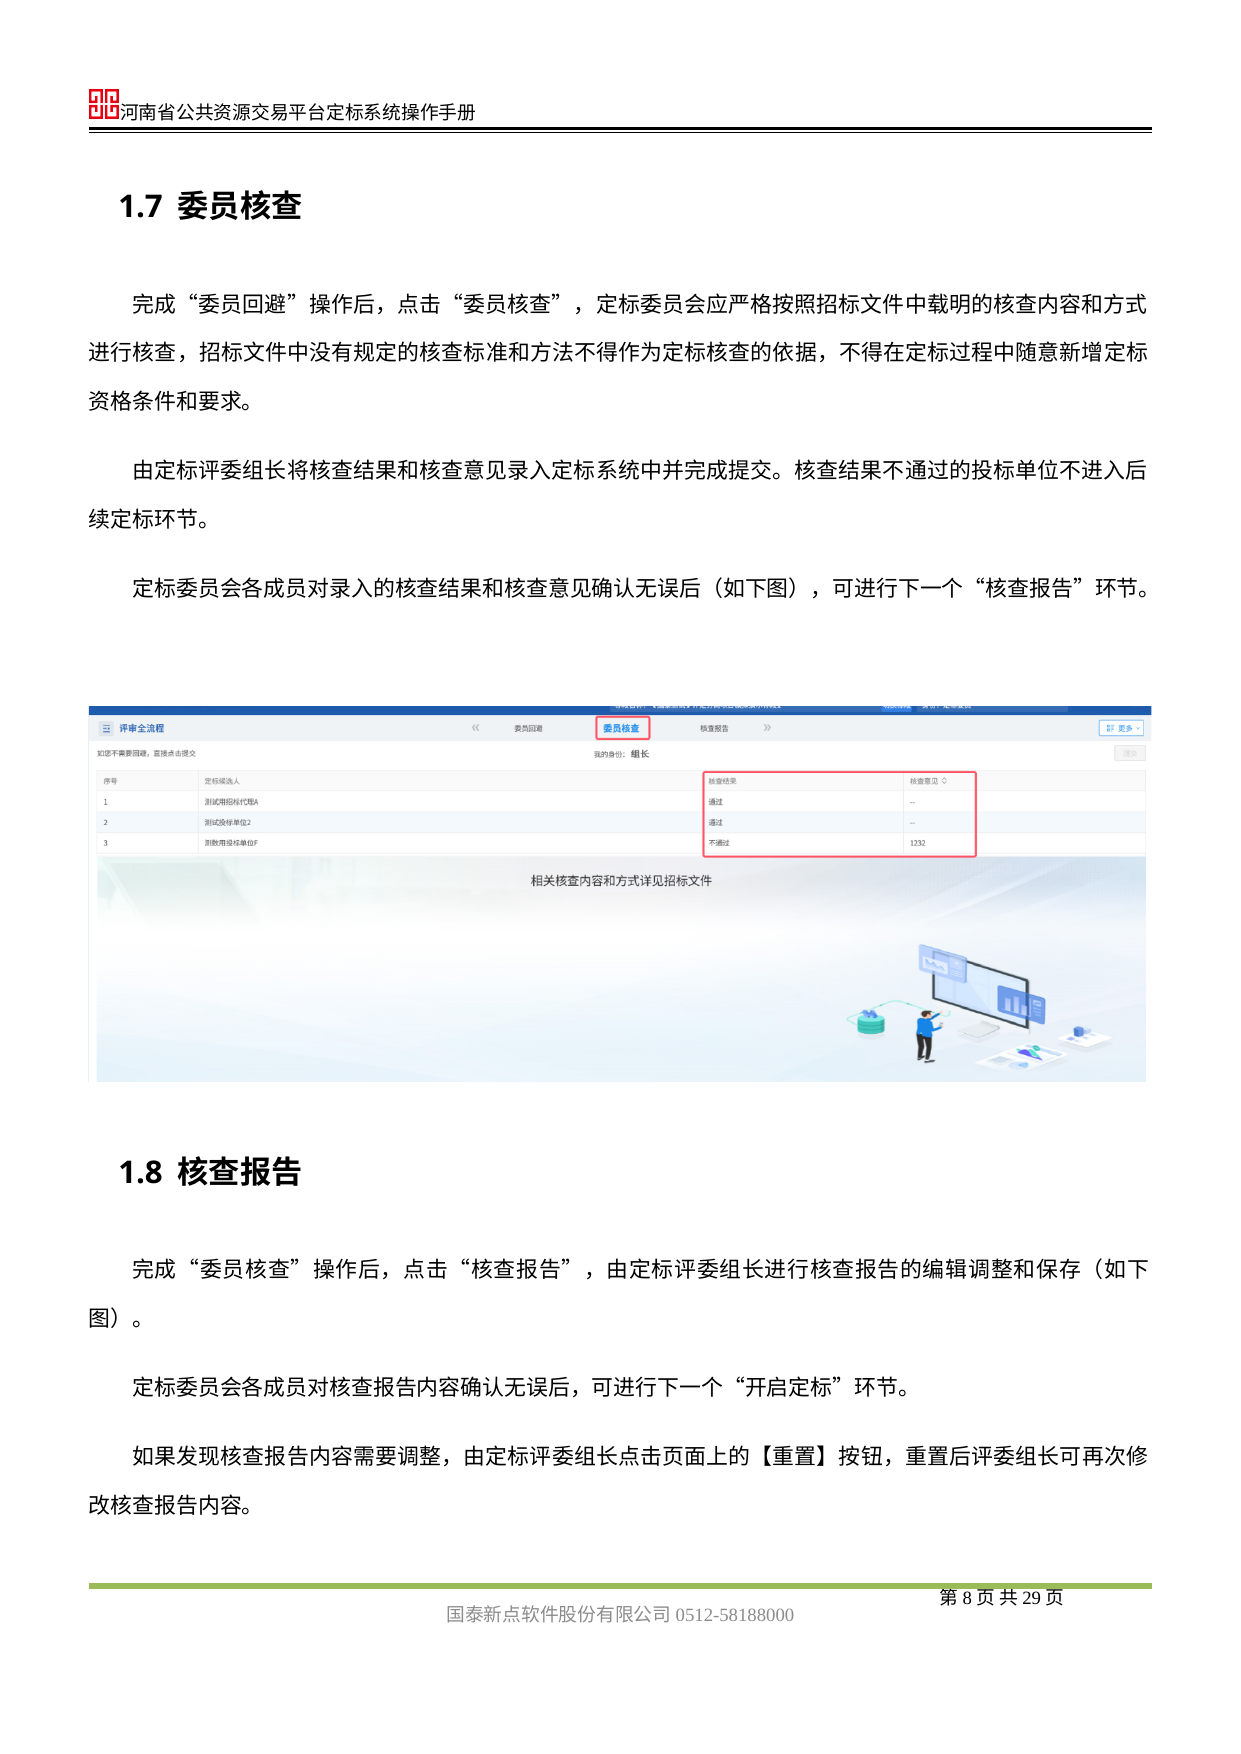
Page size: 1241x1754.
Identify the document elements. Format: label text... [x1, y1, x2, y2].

list 核查报告 [118, 1137, 1152, 1202]
picture [88, 88, 120, 120]
text 由定标评委组长将核查结果和核查意见录入定标系统中并完成提交。核查结果不通过的投标单位不进入后续定标环节。 [88, 453, 1152, 534]
text 完成“委员回避”操作后，点击“委员核查”，定标委员会应严格按照招标文件中载明的核查内容和方式进行核查，招标文件中没有规定的核查标准和方法不得作为定标核查的依据，不得在定标过程中随意新增定标资格条件和要求。 [88, 286, 1152, 416]
text 完成“委员核查”操作后，点击“核查报告”，由定标评委组长进行核查报告的编辑调整和保存（如下图）。 [88, 1252, 1152, 1333]
list 委员核查 [118, 171, 1152, 236]
text 定标委员会各成员对录入的核查结果和核查意见确认无误后（如下图），可进行下一个“核查报告”环节。 [88, 571, 1152, 603]
text 定标委员会各成员对核查报告内容确认无误后，可进行下一个“开启定标”环节。 [88, 1370, 1152, 1402]
text 如果发现核查报告内容需要调整，由定标评委组长点击页面上的【重置】按钮，重置后评委组长可再次修改核查报告内容。 [88, 1439, 1152, 1520]
picture [88, 706, 1152, 1082]
